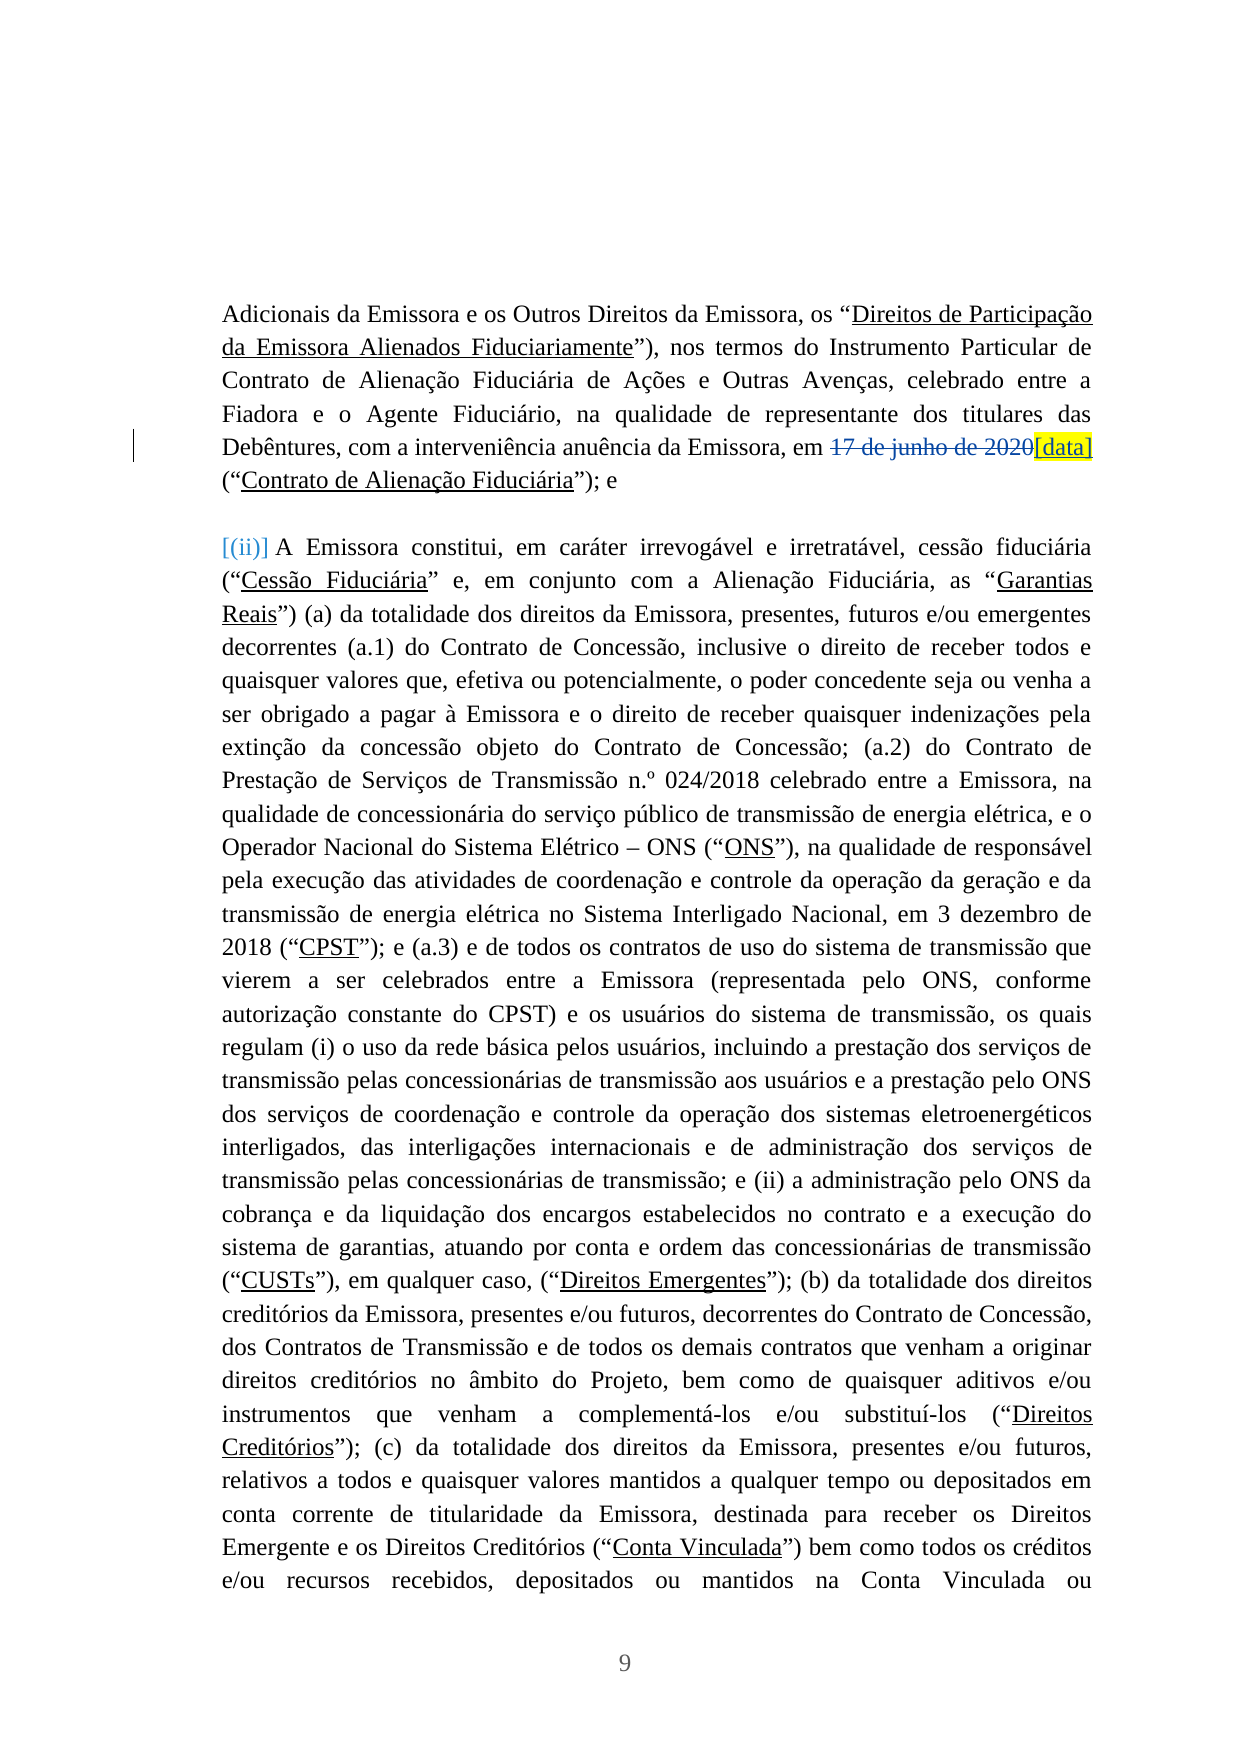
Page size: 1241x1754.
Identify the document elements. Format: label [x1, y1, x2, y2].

list [222, 529, 1092, 1595]
list [222, 295, 1092, 495]
